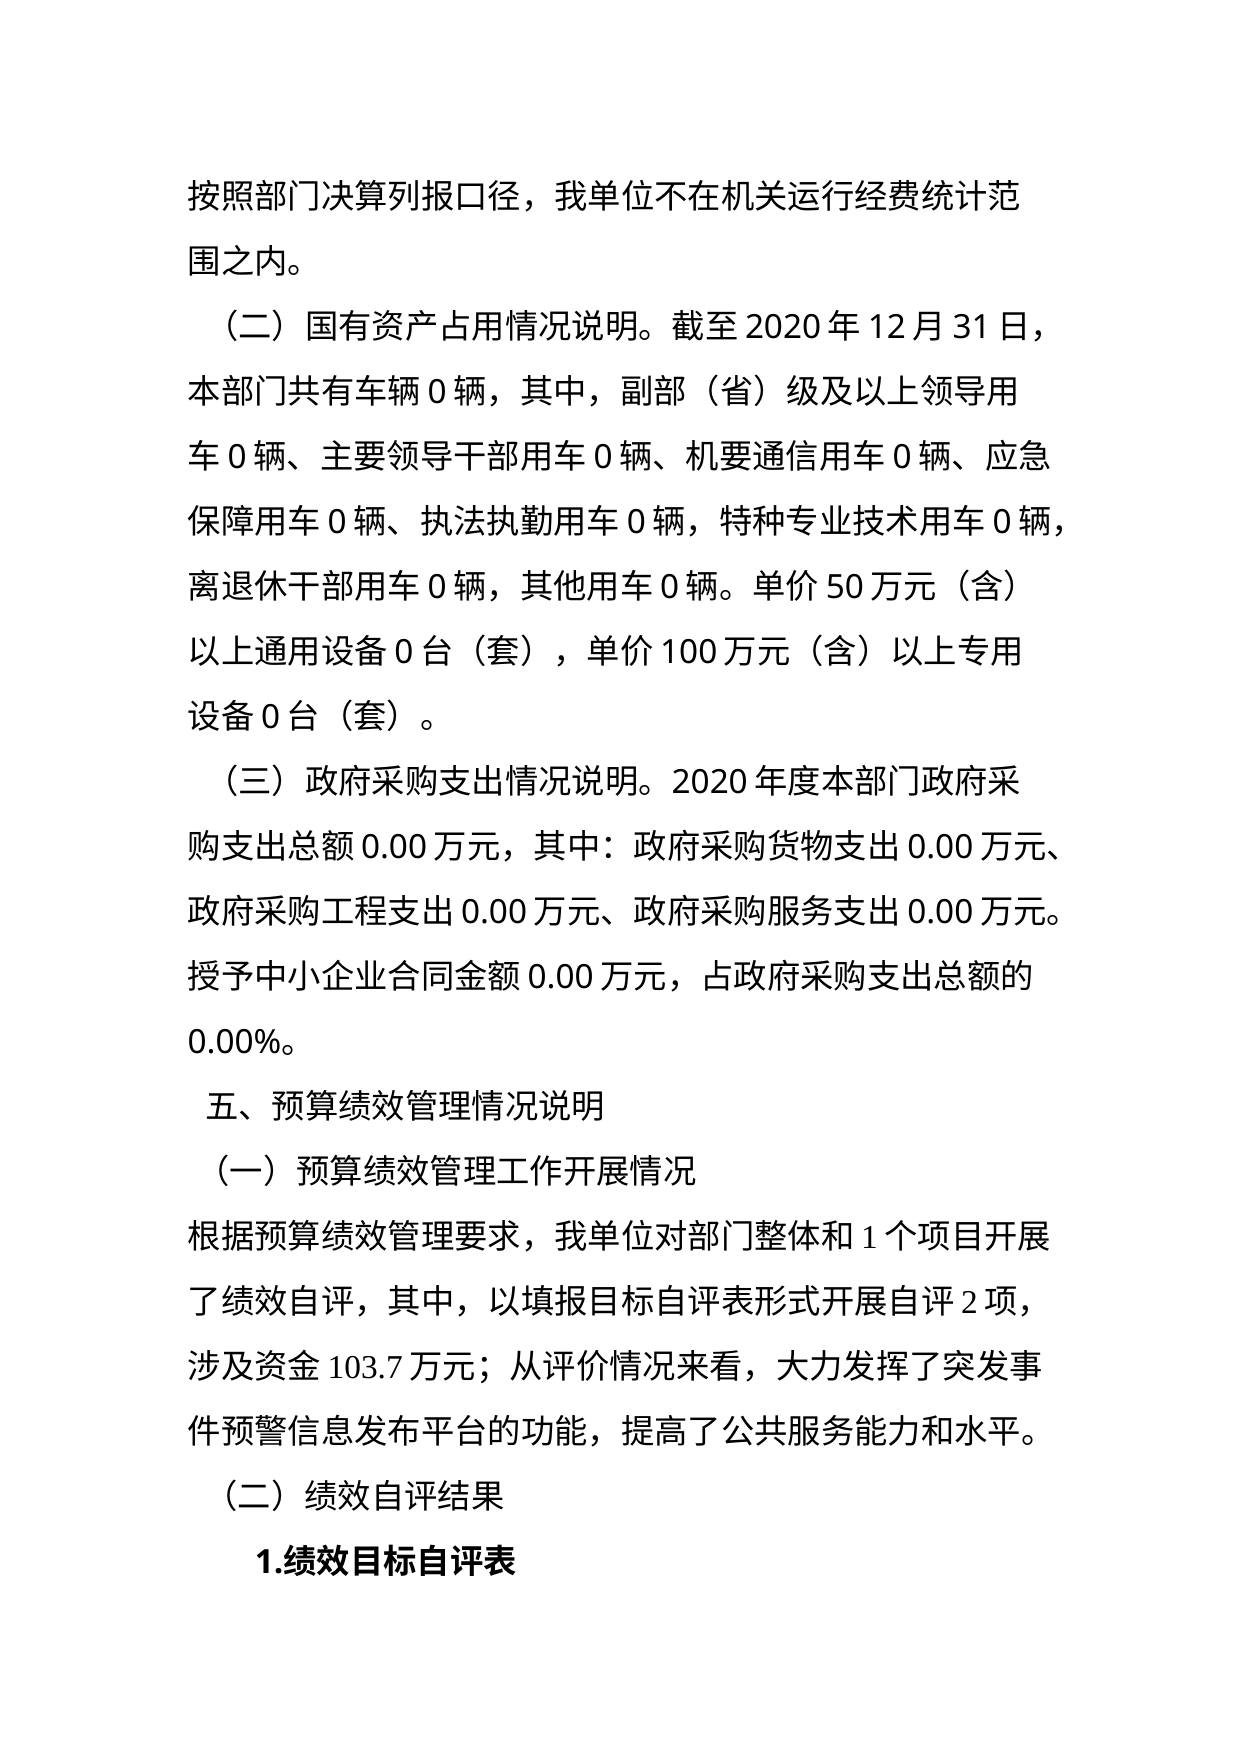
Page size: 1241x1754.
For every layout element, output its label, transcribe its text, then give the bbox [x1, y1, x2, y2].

text （三）政府采购支出情况说明。2020年度本部门政府采购支出总额0.00万元，其中：政府采购货物支出0.00万元、政府采购工程支出0.00万元、政府采购服务支出0.00万元。授予中小企业合同金额0.00万元，占政府采购支出总额的0.00%。 [187, 747, 1053, 1072]
text 1.绩效目标自评表 [187, 1527, 1053, 1592]
list 根据预算绩效管理要求，我单位对部门整体和1个项目开展了绩效自评，其中，以填报目标自评表形式开展自评2项，涉及资金103.7万元；从评价情况来看，大力发挥了突发事件预警信息发布平台的功能，提高了公共服务能力和水平。 [187, 1202, 1053, 1462]
text （二）绩效自评结果 [187, 1462, 1053, 1527]
text （二）国有资产占用情况说明。截至2020年12月31日，本部门共有车辆0辆，其中，副部（省）级及以上领导用车0辆、主要领导干部用车0辆、机要通信用车0辆、应急保障用车0辆、执法执勤用车0辆，特种专业技术用车0辆，离退休干部用车0辆，其他用车0辆。单价50万元（含）以上通用设备0台（套），单价100万元（含）以上专用设备0台（套）。 [187, 292, 1053, 747]
text 按照部门决算列报口径，我单位不在机关运行经费统计范围之内。 [187, 162, 1053, 292]
text （一）预算绩效管理工作开展情况 [187, 1137, 1053, 1202]
text 五、预算绩效管理情况说明 [187, 1072, 1053, 1137]
